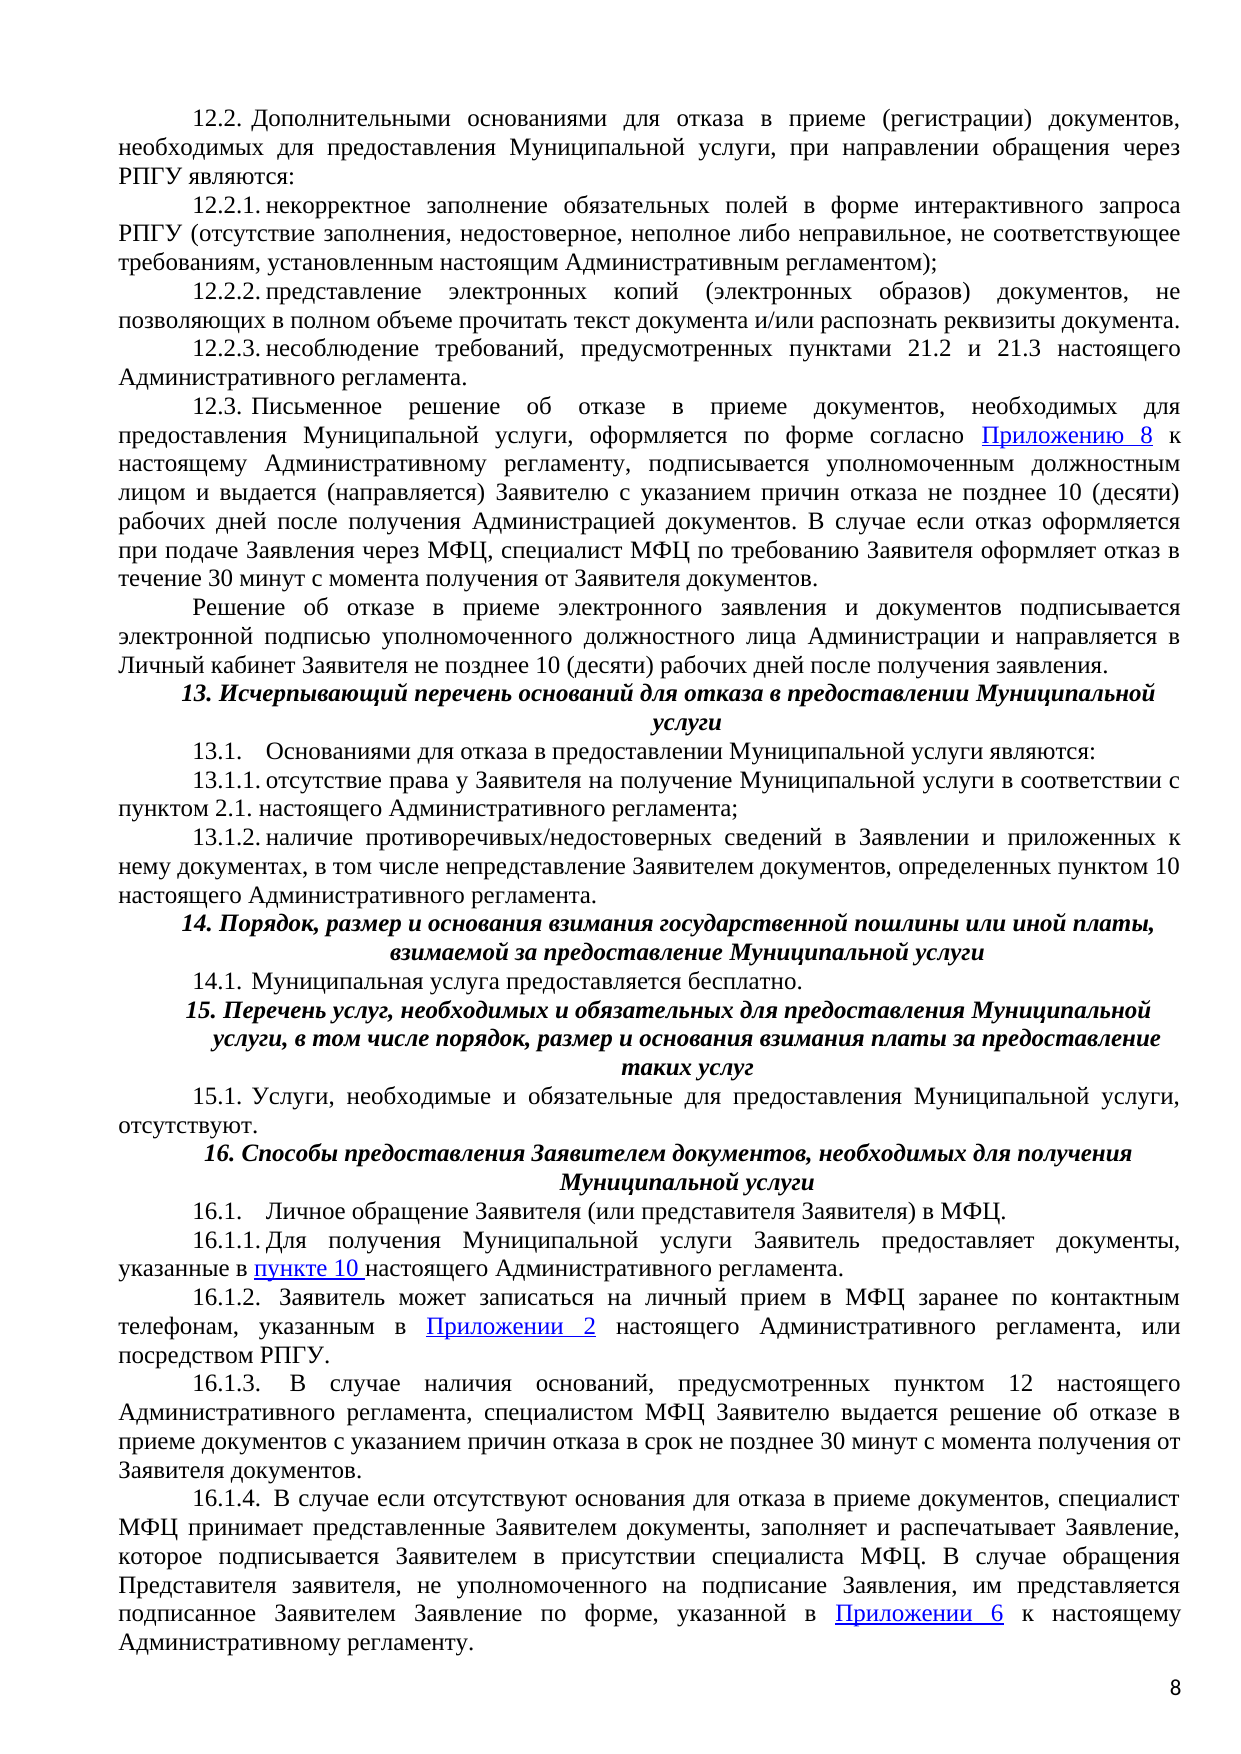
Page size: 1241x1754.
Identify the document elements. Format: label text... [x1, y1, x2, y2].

list Личное обращение Заявителя (или представителя Заявителя) в МФЦ. [192, 1196, 1181, 1225]
list В случае если отсутствуют основания для отказа в приеме документов, специалист МФЦ принимает представленные Заявителем документы, заполняет и распечатывает Заявление, которое подписывается Заявителем в присутствии специалиста МФЦ. В случае обращения Представителя заявителя, не уполномоченного на подписание Заявления, им представляется подписанное Заявителем Заявление по форме, указанной в Приложении 6 к настоящему Административному регламенту. [118, 1483, 1181, 1656]
list Перечень услуг, необходимых и обязательных для предоставления Муниципальной услуги, в том числе порядок, размер и основания взимания платы за предоставление таких услуг [156, 995, 1181, 1081]
list Способы предоставления Заявителем документов, необходимых для получения Муниципальной услуги [156, 1138, 1181, 1196]
list Муниципальная услуга предоставляется бесплатно. [118, 966, 1181, 995]
list Исчерпывающий перечень оснований для отказа в предоставлении Муниципальной услуги [156, 678, 1181, 736]
list Заявитель может записаться на личный прием в МФЦ заранее по контактным телефонам, указанным в Приложении 2 настоящего Административного регламента, или посредством РПГУ. [118, 1282, 1181, 1368]
list некорректное заполнение обязательных полей в форме интерактивного запроса РПГУ (отсутствие заполнения, недостоверное, неполное либо неправильное, не соответствующее требованиям, установленным настоящим Административным регламентом); [118, 190, 1181, 276]
list Основаниями для отказа в предоставлении Муниципальной услуги являются: [118, 736, 1181, 765]
list В случае наличия оснований, предусмотренных пунктом 12 настоящего Административного регламента, специалистом МФЦ Заявителю выдается решение об отказе в приеме документов с указанием причин отказа в срок не позднее 30 минут с момента получения от Заявителя документов. [118, 1368, 1181, 1483]
list наличие противоречивых/недостоверных сведений в Заявлении и приложенных к нему документах, в том числе непредставление Заявителем документов, определенных пунктом 10 настоящего Административного регламента. [118, 822, 1181, 908]
list Письменное решение об отказе в приеме документов, необходимых для предоставления Муниципальной услуги, оформляется по форме согласно Приложению 8 к настоящему Административному регламенту, подписывается уполномоченным должностным лицом и выдается (направляется) Заявителю с указанием причин отказа не позднее 10 (десяти) рабочих дней после получения Администрацией документов. В случае если отказ оформляется при подаче Заявления через МФЦ, специалист МФЦ по требованию Заявителя оформляет отказ в течение 30 минут с момента получения от Заявителя документов. [118, 391, 1181, 592]
list Порядок, размер и основания взимания государственной пошлины или иной платы, взимаемой за предоставление Муниципальной услуги [156, 908, 1181, 966]
list Услуги, необходимые и обязательные для предоставления Муниципальной услуги, отсутствуют. [118, 1081, 1181, 1138]
list представление электронных копий (электронных образов) документов, не позволяющих в полном объеме прочитать текст документа и/или распознать реквизиты документа. [118, 276, 1181, 333]
list несоблюдение требований, предусмотренных пунктами 21.2 и 21.3 настоящего Административного регламента. [118, 333, 1181, 391]
list Для получения Муниципальной услуги Заявитель предоставляет документы, указанные в пункте 10 настоящего Административного регламента. [118, 1225, 1181, 1282]
text Решение об отказе в приеме электронного заявления и документов подписывается электронной подписью уполномоченного должностного лица Администрации и направляется в Личный кабинет Заявителя не позднее 10 (десяти) рабочих дней после получения заявления. [118, 592, 1181, 678]
list Дополнительными основаниями для отказа в приеме (регистрации) документов, необходимых для предоставления Муниципальной услуги, при направлении обращения через РПГУ являются: [118, 103, 1181, 190]
list отсутствие права у Заявителя на получение Муниципальной услуги в соответствии с пунктом 2.1. настоящего Административного регламента; [118, 765, 1181, 822]
